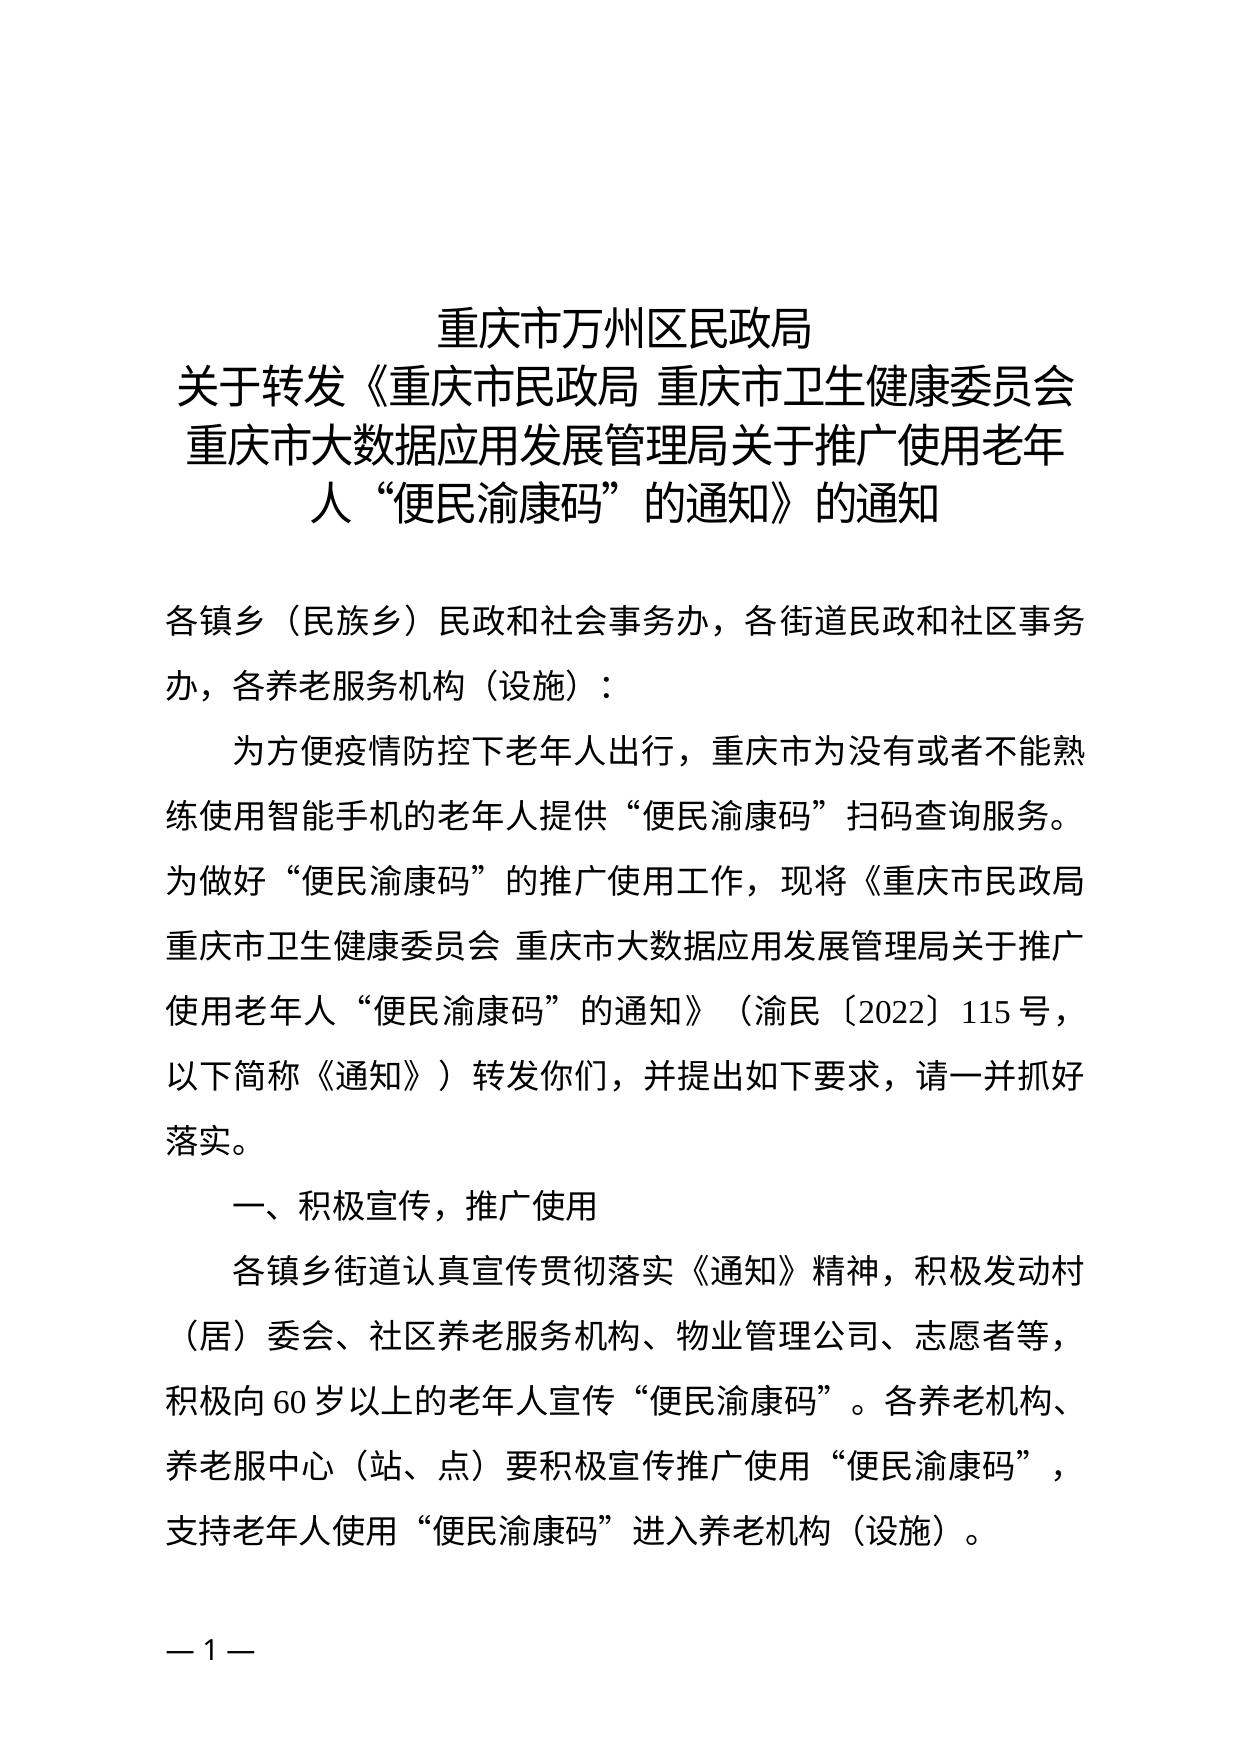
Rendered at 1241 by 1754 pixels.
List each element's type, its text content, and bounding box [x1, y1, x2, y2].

list 积极宣传，推广使用 [165, 1171, 1087, 1236]
text 关于转发《重庆市民政局 重庆市卫生健康委员会 重庆市大数据应用发展管理局关于推广使用老年人“便民渝康码”的通知》的通知 [165, 357, 1087, 532]
list 各镇乡街道认真宣传贯彻落实《通知》精神，积极发动村（居）委会、社区养老服务机构、物业管理公司、志愿者等，积极向60岁以上的老年人宣传“便民渝康码”。各养老机构、养老服中心（站、点）要积极宣传推广使用“便民渝康码”，支持老年人使用“便民渝康码”进入养老机构（设施）。 [165, 1236, 1087, 1561]
text 各镇乡（民族乡）民政和社会事务办，各街道民政和社区事务办，各养老服务机构（设施）： [165, 586, 1087, 716]
text 重庆市万州区民政局 [165, 299, 1087, 357]
text 为方便疫情防控下老年人出行，重庆市为没有或者不能熟练使用智能手机的老年人提供“便民渝康码”扫码查询服务。为做好“便民渝康码”的推广使用工作，现将《重庆市民政局 重庆市卫生健康委员会 重庆市大数据应用发展管理局关于推广使用老年人“便民渝康码”的通知》（渝民〔2022〕115号，以下简称《通知》）转发你们，并提出如下要求，请一并抓好落实。 [165, 716, 1087, 1171]
